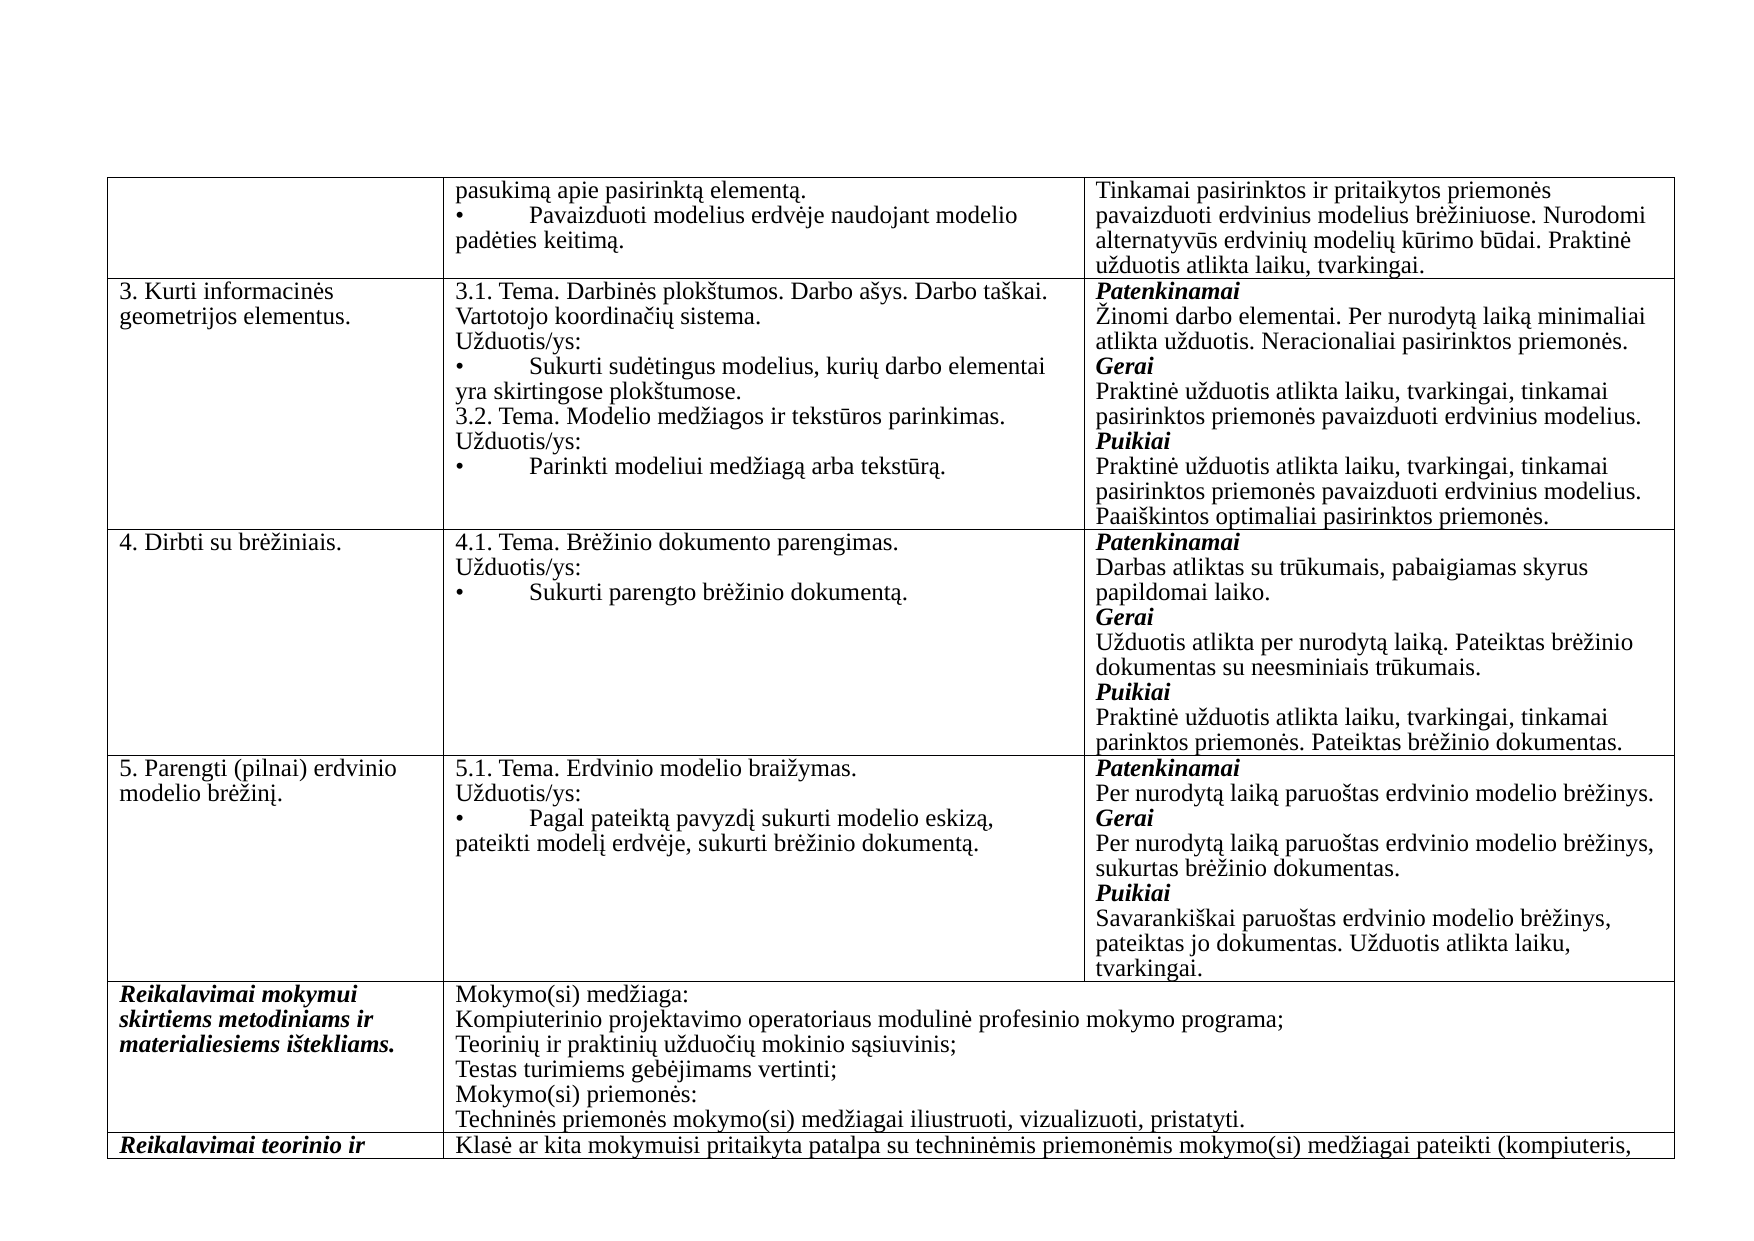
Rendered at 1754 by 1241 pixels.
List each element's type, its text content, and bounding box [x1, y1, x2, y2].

table_cell Patenkinamai Darbas atliktas su trūkumais, pabaigiamas skyrus papildomai laiko. Gerai Užduotis atlikta per nurodytą laiką. Pateiktas brėžinio dokumentas su neesminiais trūkumais. Puikiai Praktinė užduotis atlikta laiku, tvarkingai, tinkamai parinktos priemonės. Pateiktas brėžinio dokumentas. [1085, 530, 1674, 755]
table_cell 5.1. Tema. Erdvinio modelio braižymas. Užduotis/ys: Pagal pateiktą pavyzdį sukurti modelio eskizą, pateikti modelį erdvėje, sukurti brėžinio dokumentą. [444, 756, 1084, 981]
table_cell Reikalavimai mokymui skirtiems metodiniams ir materialiesiems ištekliams. [108, 982, 443, 1132]
table_cell 4.1. Tema. Brėžinio dokumento parengimas. Užduotis/ys: Sukurti parengto brėžinio dokumentą. [444, 530, 1084, 755]
table_cell Mokymo(si) medžiaga: Kompiuterinio projektavimo operatoriaus modulinė profesinio mokymo programa; Teorinių ir praktinių užduočių mokinio sąsiuvinis; Testas turimiems gebėjimams vertinti; Mokymo(si) priemonės: Techninės priemonės mokymo(si) medžiagai iliustruoti, vizualizuoti, pristatyti. [444, 982, 1674, 1132]
table_cell 5. Parengti (pilnai) erdvinio modelio brėžinį. [108, 756, 443, 981]
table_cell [444, 178, 1084, 278]
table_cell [1085, 178, 1674, 278]
table_cell Patenkinamai Žinomi darbo elementai. Per nurodytą laiką minimaliai atlikta užduotis. Neracionaliai pasirinktos priemonės. Gerai Praktinė užduotis atlikta laiku, tvarkingai, tinkamai pasirinktos priemonės pavaizduoti erdvinius modelius. Puikiai Praktinė užduotis atlikta laiku, tvarkingai, tinkamai pasirinktos priemonės pavaizduoti erdvinius modelius. Paaiškintos optimaliai pasirinktos priemonės. [1085, 279, 1674, 529]
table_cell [108, 1133, 443, 1158]
table_cell 4. Dirbti su brėžiniais. [108, 530, 443, 755]
table_cell Patenkinamai Per nurodytą laiką paruoštas erdvinio modelio brėžinys. Gerai Per nurodytą laiką paruoštas erdvinio modelio brėžinys, sukurtas brėžinio dokumentas. Puikiai Savarankiškai paruoštas erdvinio modelio brėžinys, pateiktas jo dokumentas. Užduotis atlikta laiku, tvarkingai. [1085, 756, 1674, 981]
table_cell 3.1. Tema. Darbinės plokštumos. Darbo ašys. Darbo taškai. Vartotojo koordinačių sistema. Užduotis/ys: Sukurti sudėtingus modelius, kurių darbo elementai yra skirtingose plokštumose. 3.2. Tema. Modelio medžiagos ir tekstūros parinkimas. Užduotis/ys: Parinkti modeliui medžiagą arba tekstūrą. [444, 279, 1084, 529]
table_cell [444, 1133, 1674, 1158]
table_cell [108, 178, 443, 278]
table_cell 3. Kurti informacinės geometrijos elementus. [108, 279, 443, 529]
